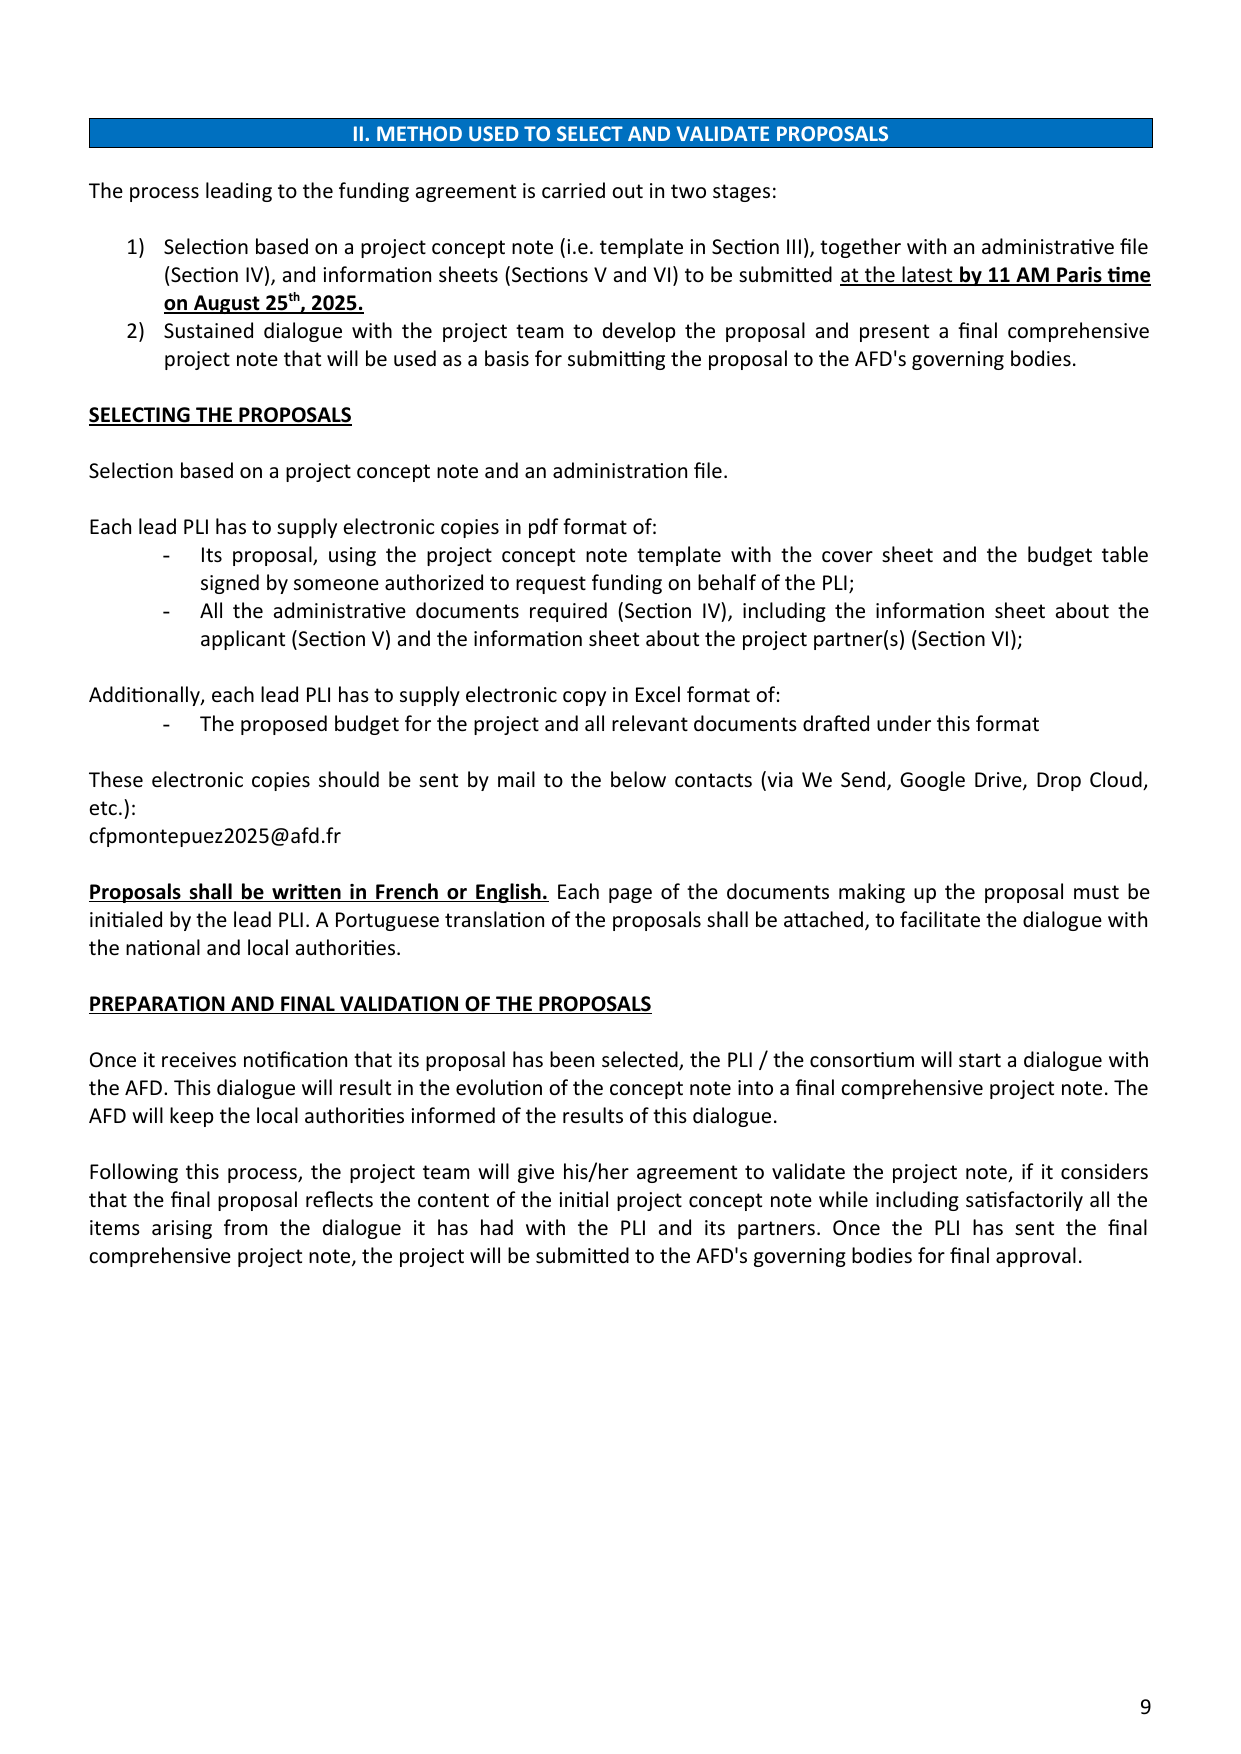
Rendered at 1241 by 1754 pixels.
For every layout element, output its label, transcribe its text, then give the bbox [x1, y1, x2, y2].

table_header II. METHOD USED TO SELECT AND VALIDATE PROPOSALS [90, 119, 1152, 147]
list The proposed budget for the project and all relevant documents drafted under this format [162, 709, 1152, 737]
text PREPARATION AND FINAL VALIDATION OF THE PROPOSALS [89, 989, 1152, 1017]
text The process leading to the funding agreement is carried out in two stages: [89, 176, 1152, 204]
text Additionally, each lead PLI has to supply electronic copy in Excel format of: [89, 681, 1152, 709]
text Following this process, the project team will give his/her agreement to validate the project note, if it considers that the final proposal reflects the content of the initial project concept note while including satisfactorily all the items arising from the dialogue it has had with the PLI and its partners. Once the PLI has sent the final comprehensive project note, the project will be submitted to the AFD's governing bodies for final approval. [89, 1157, 1152, 1269]
list Its proposal, using the project concept note template with the cover sheet and the budget table signed by someone authorized to request funding on behalf of the PLI; [162, 541, 1152, 597]
text These electronic copies should be sent by mail to the below contacts (via We Send, Google Drive, Drop Cloud, etc.): [89, 765, 1152, 821]
text Selection based on a project concept note and an administration file. [89, 456, 1152, 484]
text SELECTING THE PROPOSALS [89, 400, 1152, 428]
text Proposals shall be written in French or English. Each page of the documents making up the proposal must be initialed by the lead PLI. A Portuguese translation of the proposals shall be attached, to facilitate the dialogue with the national and local authorities. [89, 877, 1152, 961]
list Selection based on a project concept note (i.e. template in Section III), together with an administrative file (Section IV), and information sheets (Sections V and VI) to be submitted at the latest by 11 AM Paris time on August 25th, 2025. [126, 232, 1152, 316]
text Once it receives notification that its proposal has been selected, the PLI / the consortium will start a dialogue with the AFD. This dialogue will result in the evolution of the concept note into a final comprehensive project note. The AFD will keep the local authorities informed of the results of this dialogue. [89, 1045, 1152, 1129]
list All the administrative documents required (Section IV), including the information sheet about the applicant (Section V) and the information sheet about the project partner(s) (Section VI); [162, 597, 1152, 653]
list Sustained dialogue with the project team to develop the proposal and present a final comprehensive project note that will be used as a basis for submitting the proposal to the AFD's governing bodies. [126, 316, 1152, 372]
text Each lead PLI has to supply electronic copies in pdf format of: [89, 512, 1152, 541]
text cfpmontepuez2025@afd.fr [89, 821, 1152, 849]
